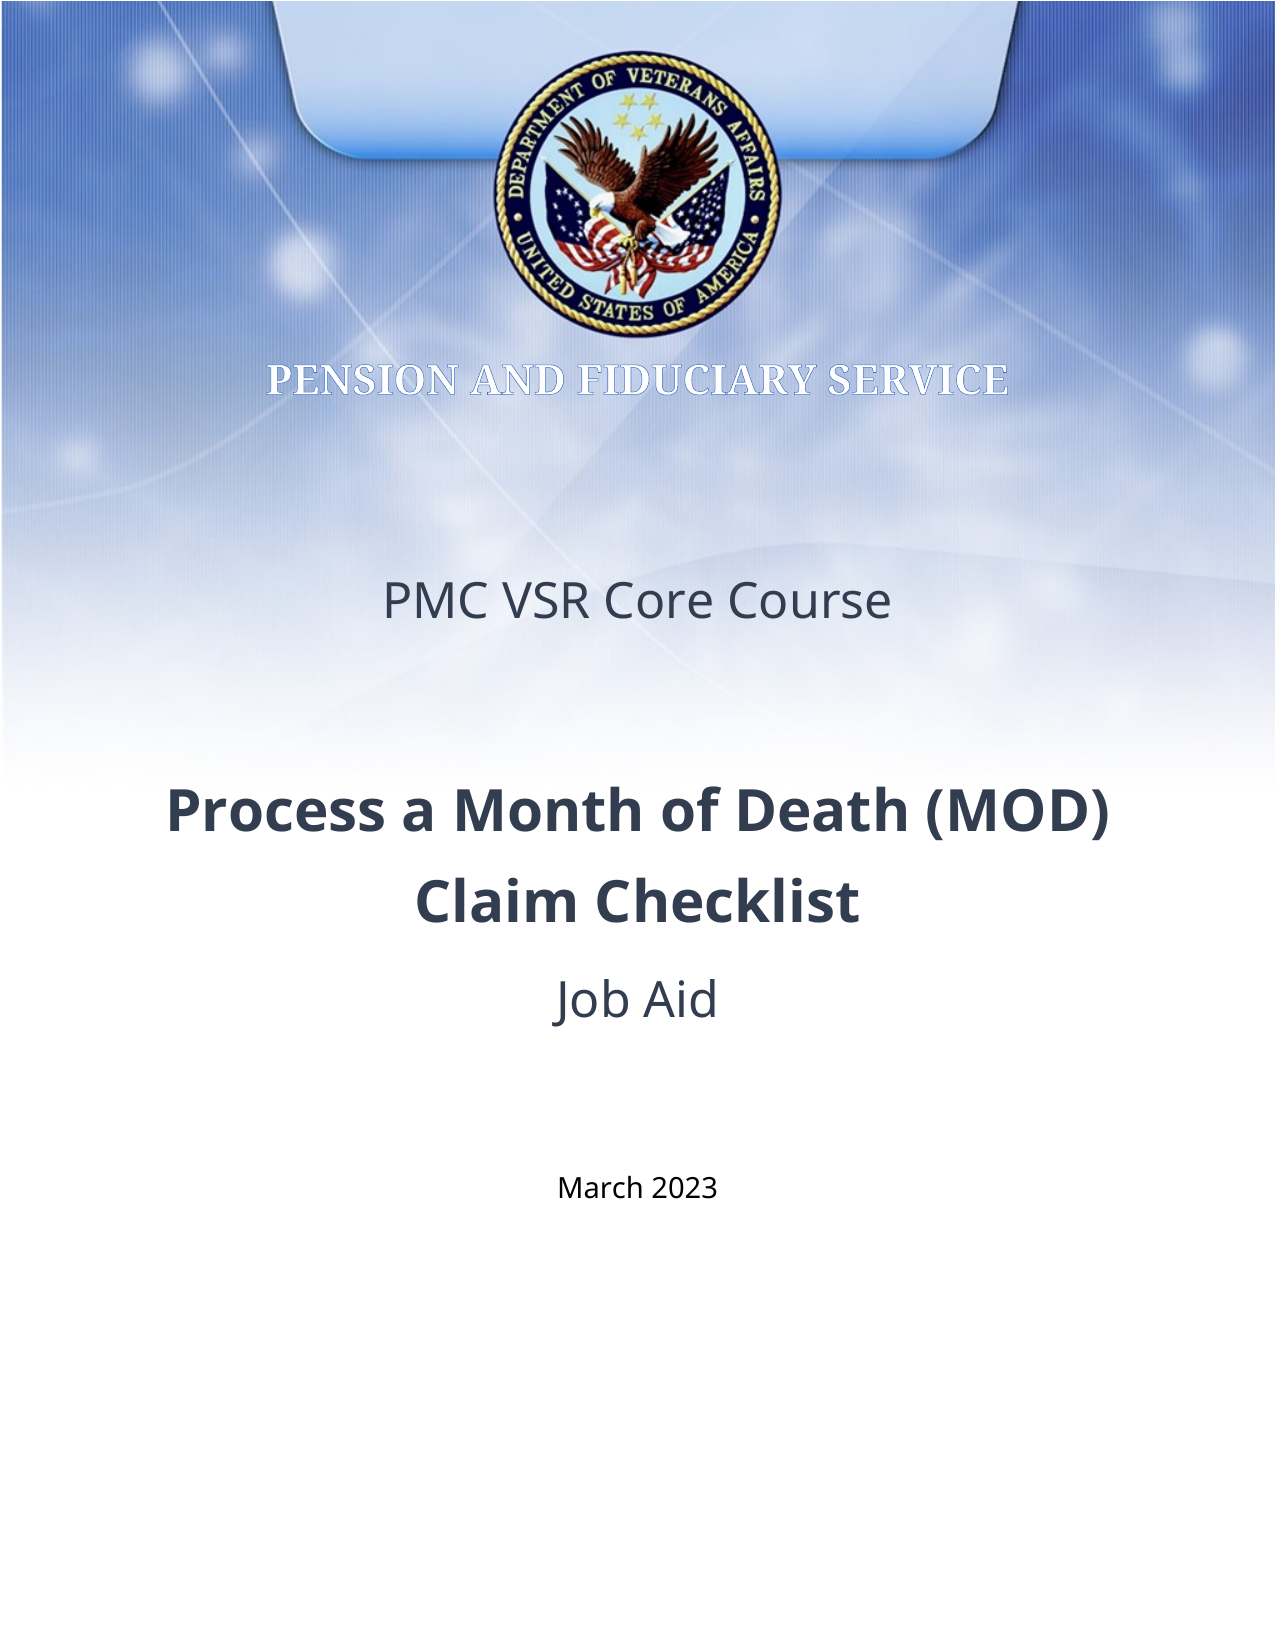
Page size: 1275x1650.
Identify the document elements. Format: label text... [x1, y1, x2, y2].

text PENSION AND FIDUCIARY Service [150, 350, 1125, 407]
picture [1, 1, 1275, 959]
text March 2023 [150, 1167, 1125, 1207]
title Process a Month of Death (MOD) Claim Checklist [150, 768, 1125, 939]
text PMC VSR Core Course [150, 565, 1125, 633]
text Job Aid [150, 964, 1125, 1032]
